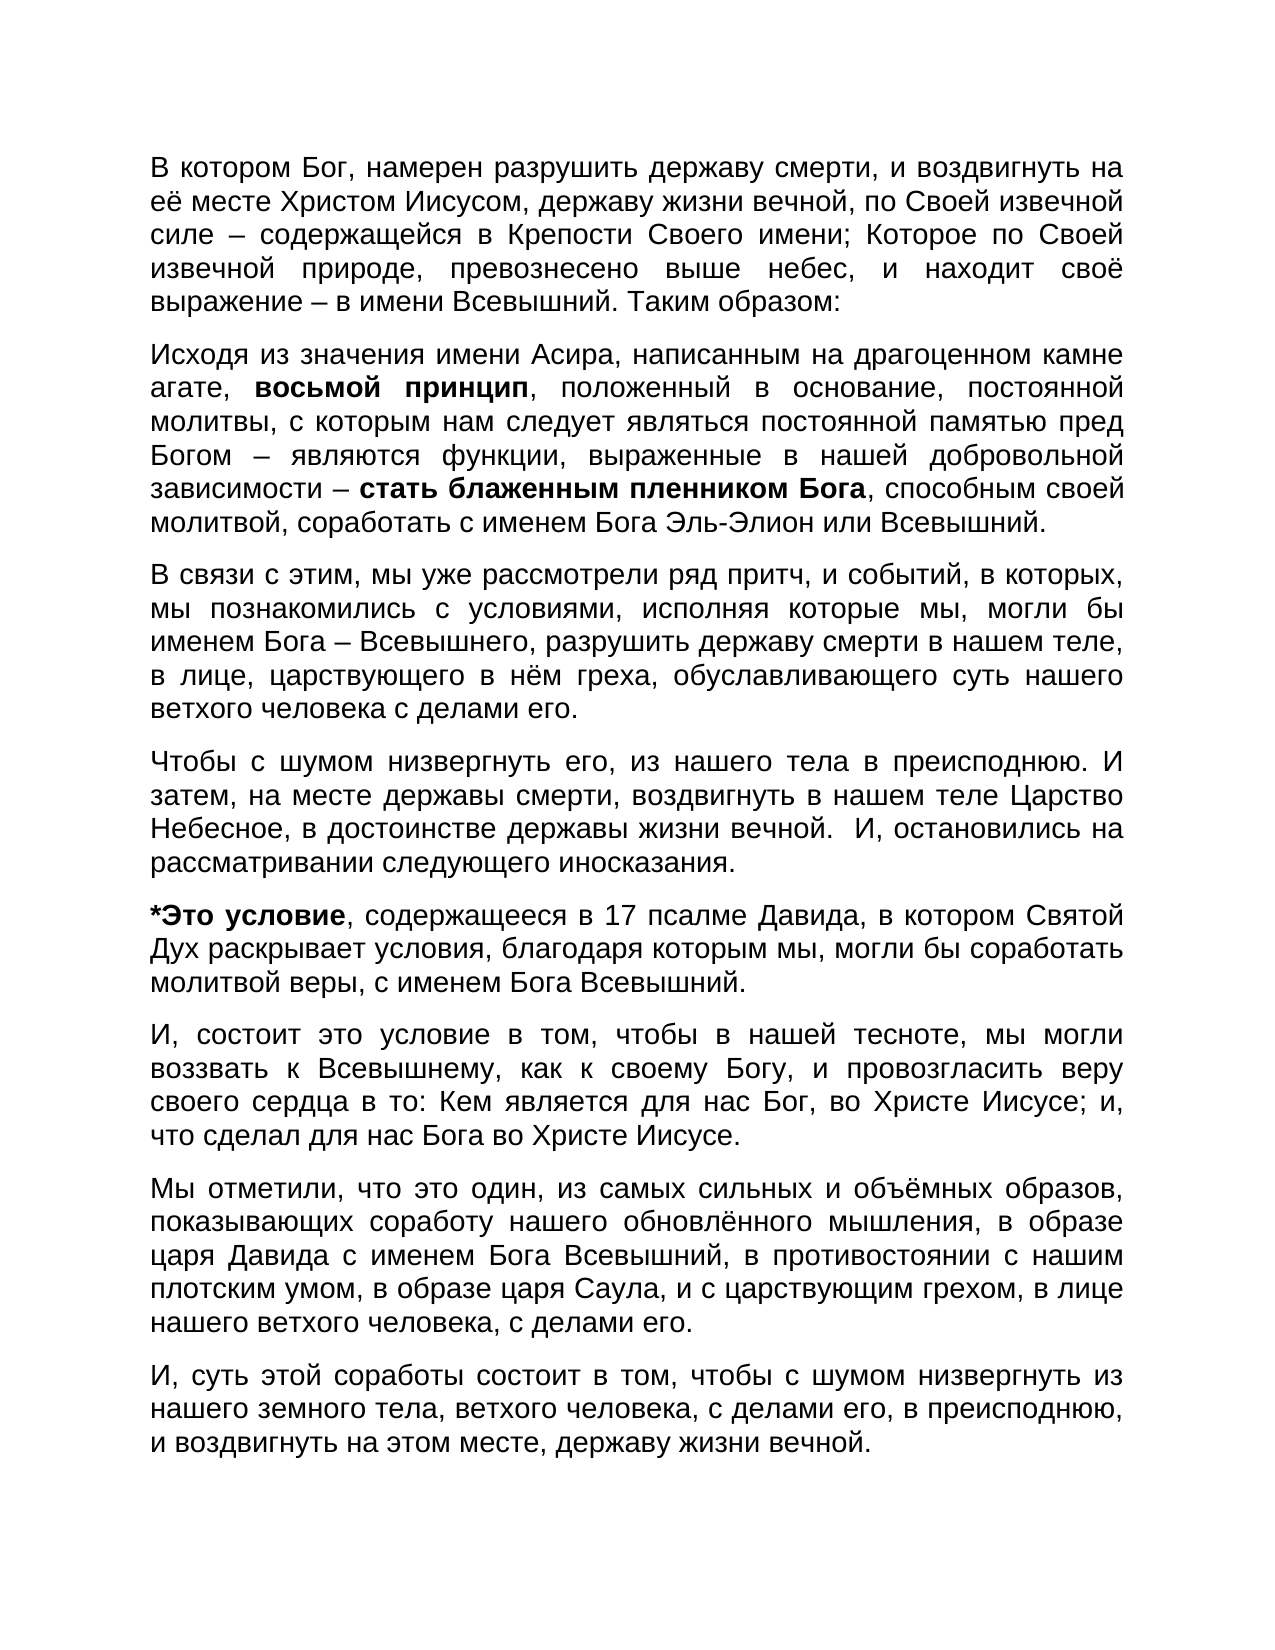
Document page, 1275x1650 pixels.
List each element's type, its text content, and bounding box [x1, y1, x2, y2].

text В связи с этим, мы уже рассмотрели ряд притч, и событий, в которых, мы познакомились с условиями, исполняя которые мы, могли бы именем Бога – Всевышнего, разрушить державу смерти в нашем теле, в лице, царствующего в нём греха, обуславливающего суть нашего ветхого человека с делами его. [150, 557, 1125, 725]
text Чтобы с шумом низвергнуть его, из нашего тела в преисподнюю. И затем, на месте державы смерти, воздвигнуть в нашем теле Царство Небесное, в достоинстве державы жизни вечной. И, остановились на рассматривании следующего иносказания. [150, 744, 1125, 878]
text И, состоит это условие в том, чтобы в нашей тесноте, мы могли воззвать к Всевышнему, как к своему Богу, и провозгласить веру своего сердца в то: Кем является для нас Бог, во Христе Иисусе; и, что сделал для нас Бога во Христе Иисусе. [150, 1017, 1125, 1151]
text Мы отметили, что это один, из самых сильных и объёмных образов, показывающих соработу нашего обновлённого мышления, в образе царя Давида с именем Бога Всевышний, в противостоянии с нашим плотским умом, в образе царя Саула, и с царствующим грехом, в лице нашего ветхого человека, с делами его. [150, 1171, 1125, 1338]
text Исходя из значения имени Асира, написанным на драгоценном камне агате, восьмой принцип, положенный в основание, постоянной молитвы, с которым нам следует являться постоянной памятью пред Богом – являются функции, выраженные в нашей добровольной зависимости – стать блаженным пленником Бога, способным своей молитвой, соработать с именем Бога Эль-Элион или Всевышний. [150, 337, 1125, 538]
text В котором Бог, намерен разрушить державу смерти, и воздвигнуть на её месте Христом Иисусом, державу жизни вечной, по Своей извечной силе – содержащейся в Крепости Своего имени; Которое по Своей извечной природе, превознесено выше небес, и находит своё выражение – в имени Всевышний. Таким образом: [150, 150, 1125, 318]
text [150, 1357, 1125, 1458]
text *Это условие, содержащееся в 17 псалме Давида, в котором Святой Дух раскрывает условия, благодаря которым мы, могли бы соработать молитвой веры, с именем Бога Всевышний. [150, 897, 1125, 998]
